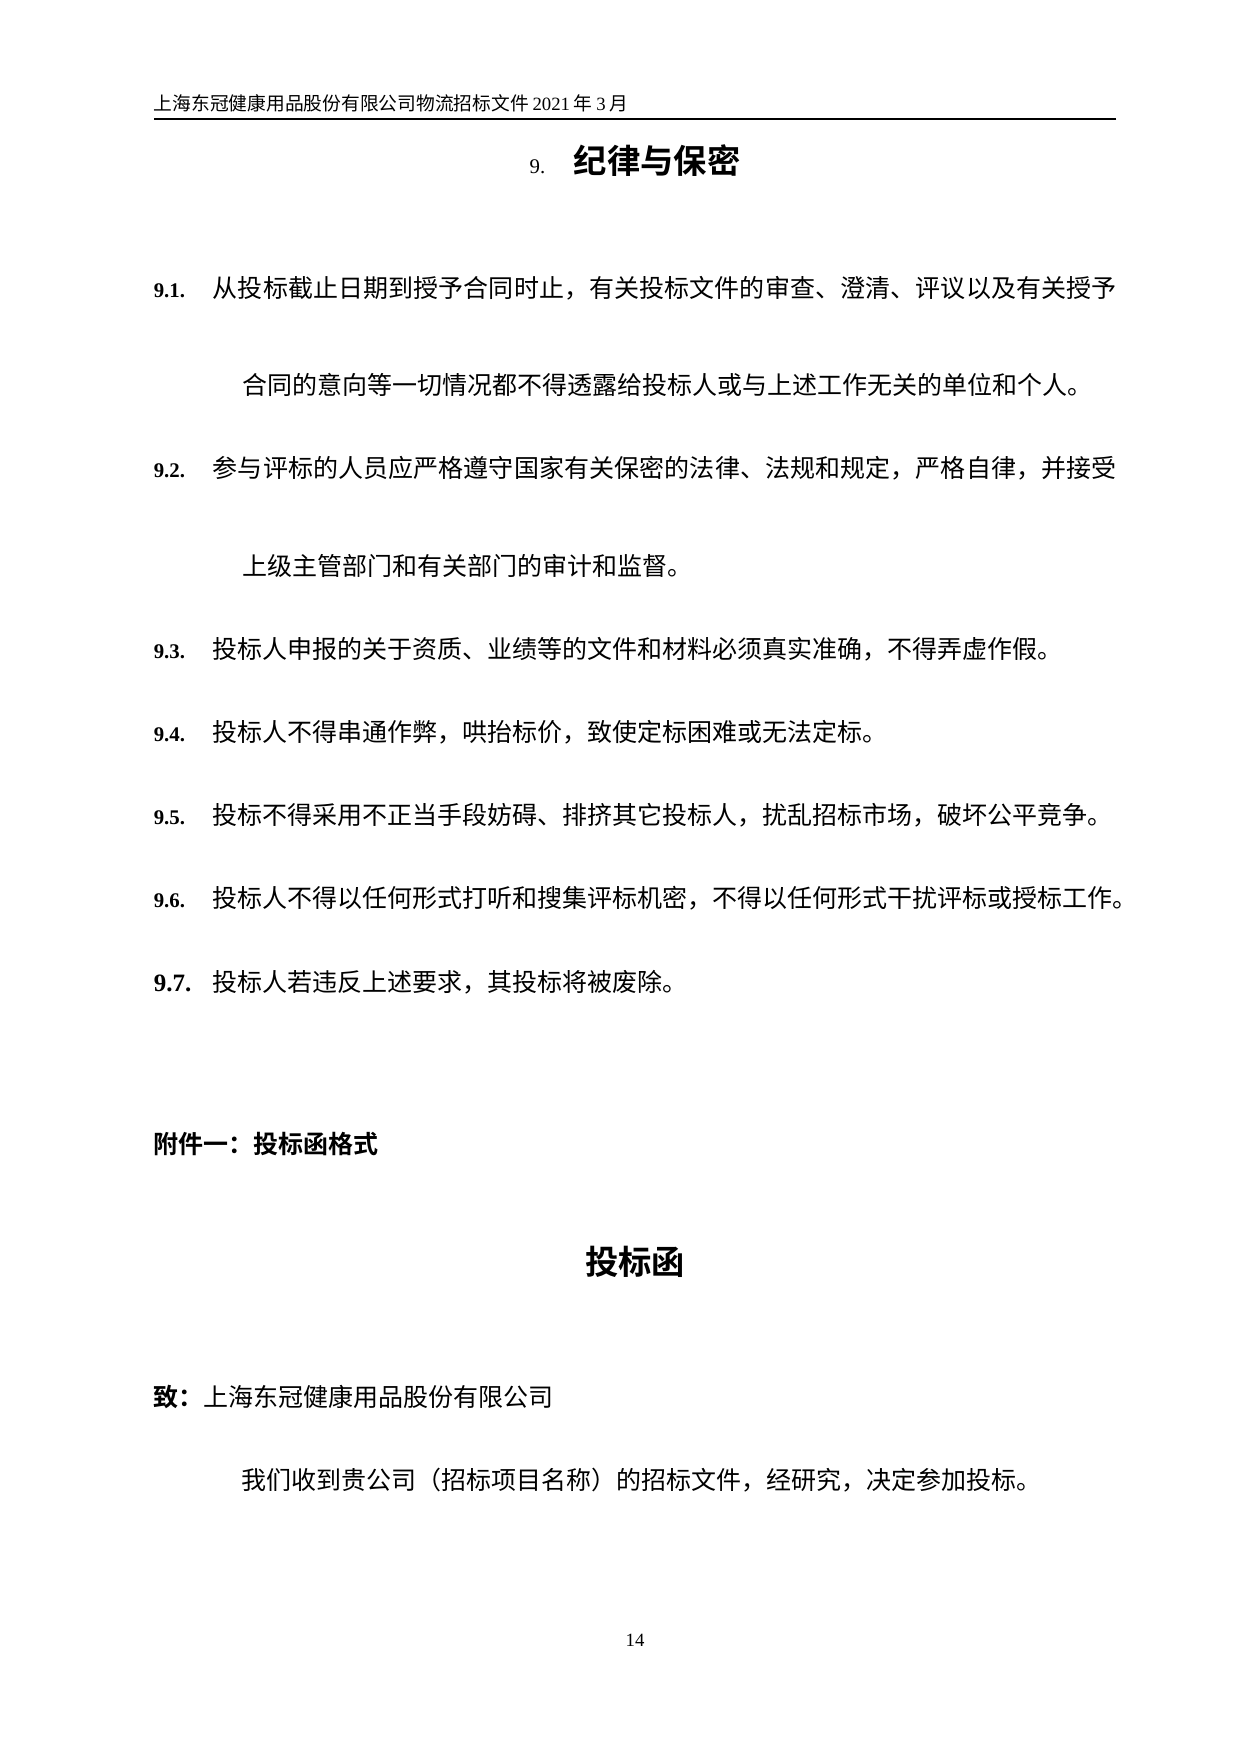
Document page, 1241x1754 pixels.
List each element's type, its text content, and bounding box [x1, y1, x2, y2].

text 我们收到贵公司（招标项目名称）的招标文件，经研究，决定参加投标。 [153, 1446, 1116, 1511]
text 致：上海东冠健康用品股份有限公司 [153, 1363, 1116, 1428]
list 投标人申报的关于资质、业绩等的文件和材料必须真实准确，不得弄虚作假。 [153, 615, 1116, 680]
text 投标函 [153, 1227, 1116, 1292]
list 投标人不得串通作弊，哄抬标价，致使定标困难或无法定标。 [153, 698, 1116, 763]
subtitle 附件一：投标函格式 [153, 1110, 1116, 1175]
subtitle 纪律与保密 [153, 127, 1116, 192]
list 从投标截止日期到授予合同时止，有关投标文件的审查、澄清、评议以及有关授予合同的意向等一切情况都不得透露给投标人或与上述工作无关的单位和个人。 [153, 254, 1116, 416]
list 参与评标的人员应严格遵守国家有关保密的法律、法规和规定，严格自律，并接受上级主管部门和有关部门的审计和监督。 [153, 434, 1116, 597]
list 投标人若违反上述要求，其投标将被废除。 [153, 948, 1116, 1013]
list 投标人不得以任何形式打听和搜集评标机密，不得以任何形式干扰评标或授标工作。 [153, 864, 1116, 929]
list 投标不得采用不正当手段妨碍、排挤其它投标人，扰乱招标市场，破坏公平竞争。 [153, 781, 1116, 846]
